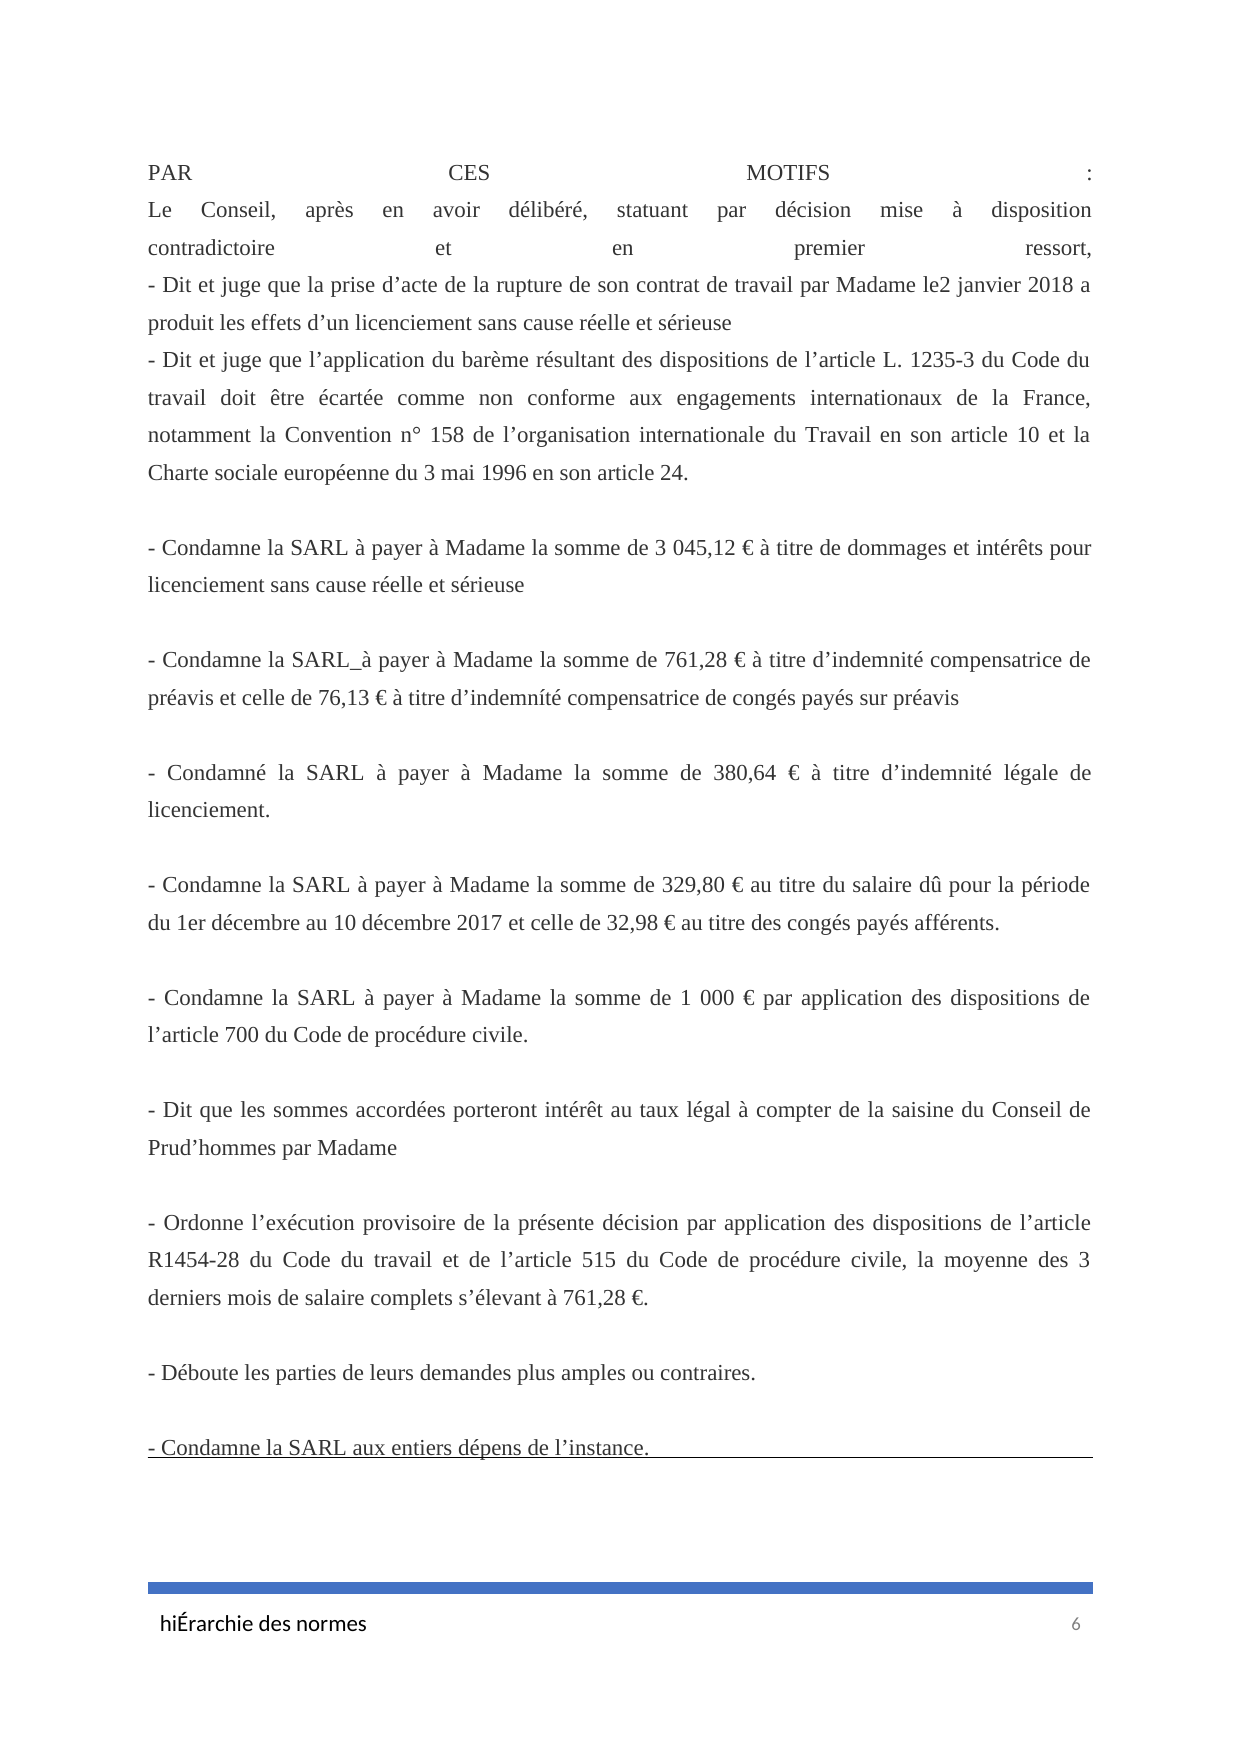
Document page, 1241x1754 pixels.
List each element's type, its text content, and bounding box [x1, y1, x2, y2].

text - Condamné la SARL à payer à Madame la somme de 380,64 € à titre d’indemnité légale de licenciement. [148, 748, 1093, 823]
text - Ordonne l’exécution provisoire de la présente décision par application des dispositions de l’article R1454-28 du Code du travail et de l’article 515 du Code de procédure civile, la moyenne des 3 derniers mois de salaire complets s’élevant à 761,28 €. [148, 1198, 1093, 1310]
text - Condamne la SARL à payer à Madame la somme de 3 045,12 € à titre de dommages et intérêts pour licenciement sans cause réelle et sérieuse [148, 523, 1093, 598]
text - Condamne la SARL_à payer à Madame la somme de 761,28 € à titre d’indemnité compensatrice de préavis et celle de 76,13 € à titre d’indemníté compensatrice de congés payés sur préavis [148, 635, 1093, 710]
text - Condamne la SARL à payer à Madame la somme de 329,80 € au titre du salaire dû pour la période du 1er décembre au 10 décembre 2017 et celle de 32,98 € au titre des congés payés afférents. [148, 860, 1093, 935]
text - Déboute les parties de leurs demandes plus amples ou contraires. [148, 1348, 1093, 1385]
text - Condamne la SARL à payer à Madame la somme de 1 000 € par application des dispositions de l’article 700 du Code de procédure civile. [148, 973, 1093, 1048]
text - Dit et juge que l’application du barème résultant des dispositions de l’article L. 1235-3 du Code du travail doit être écartée comme non conforme aux engagements internationaux de la France, notamment la Convention n° 158 de l’organisation internationale du Travail en son article 10 et la Charte sociale européenne du 3 mai 1996 en son article 24. [148, 335, 1093, 485]
text - Dit que les sommes accordées porteront intérêt au taux légal à compter de la saisine du Conseil de Prud’hommes par Madame [148, 1085, 1093, 1160]
text - Condamne la SARL aux entiers dépens de l’instance. [148, 1423, 1093, 1457]
text PAR CES MOTIFS : Le Conseil, après en avoir délibéré, statuant par décision mise à disposition contradictoire et en premier ressort, - Dit et juge que la prise d’acte de la rupture de son contrat de travail par Madame le2 janvier 2018 a produit les effets d’un licenciement sans cause réelle et sérieuse [148, 148, 1093, 335]
